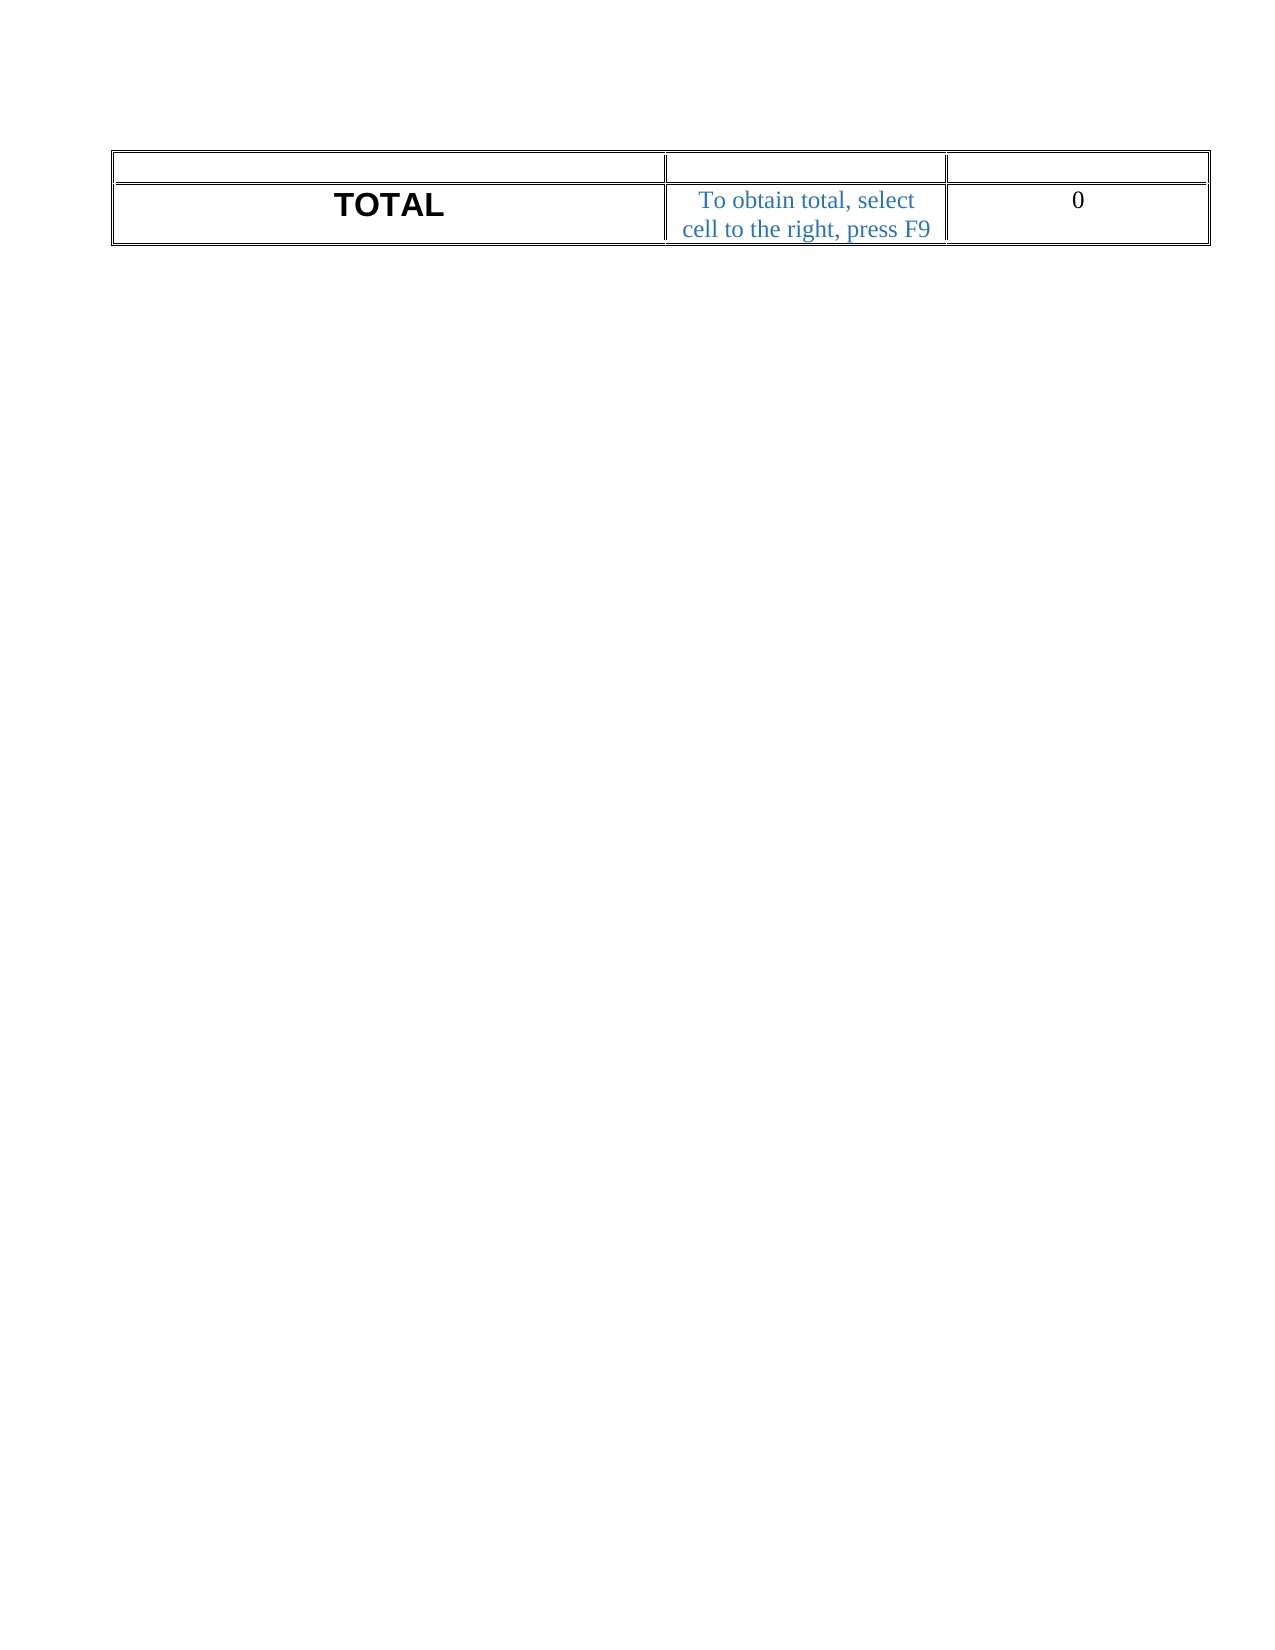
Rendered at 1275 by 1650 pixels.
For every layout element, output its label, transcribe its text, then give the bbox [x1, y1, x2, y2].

table_cell 0 [947, 182, 1208, 242]
table_cell [947, 153, 1208, 182]
table_cell [666, 151, 947, 182]
table_cell To obtain total, select cell to the right, press F9 [666, 182, 947, 242]
table_cell [113, 151, 666, 182]
table_cell TOTAL [114, 182, 666, 242]
